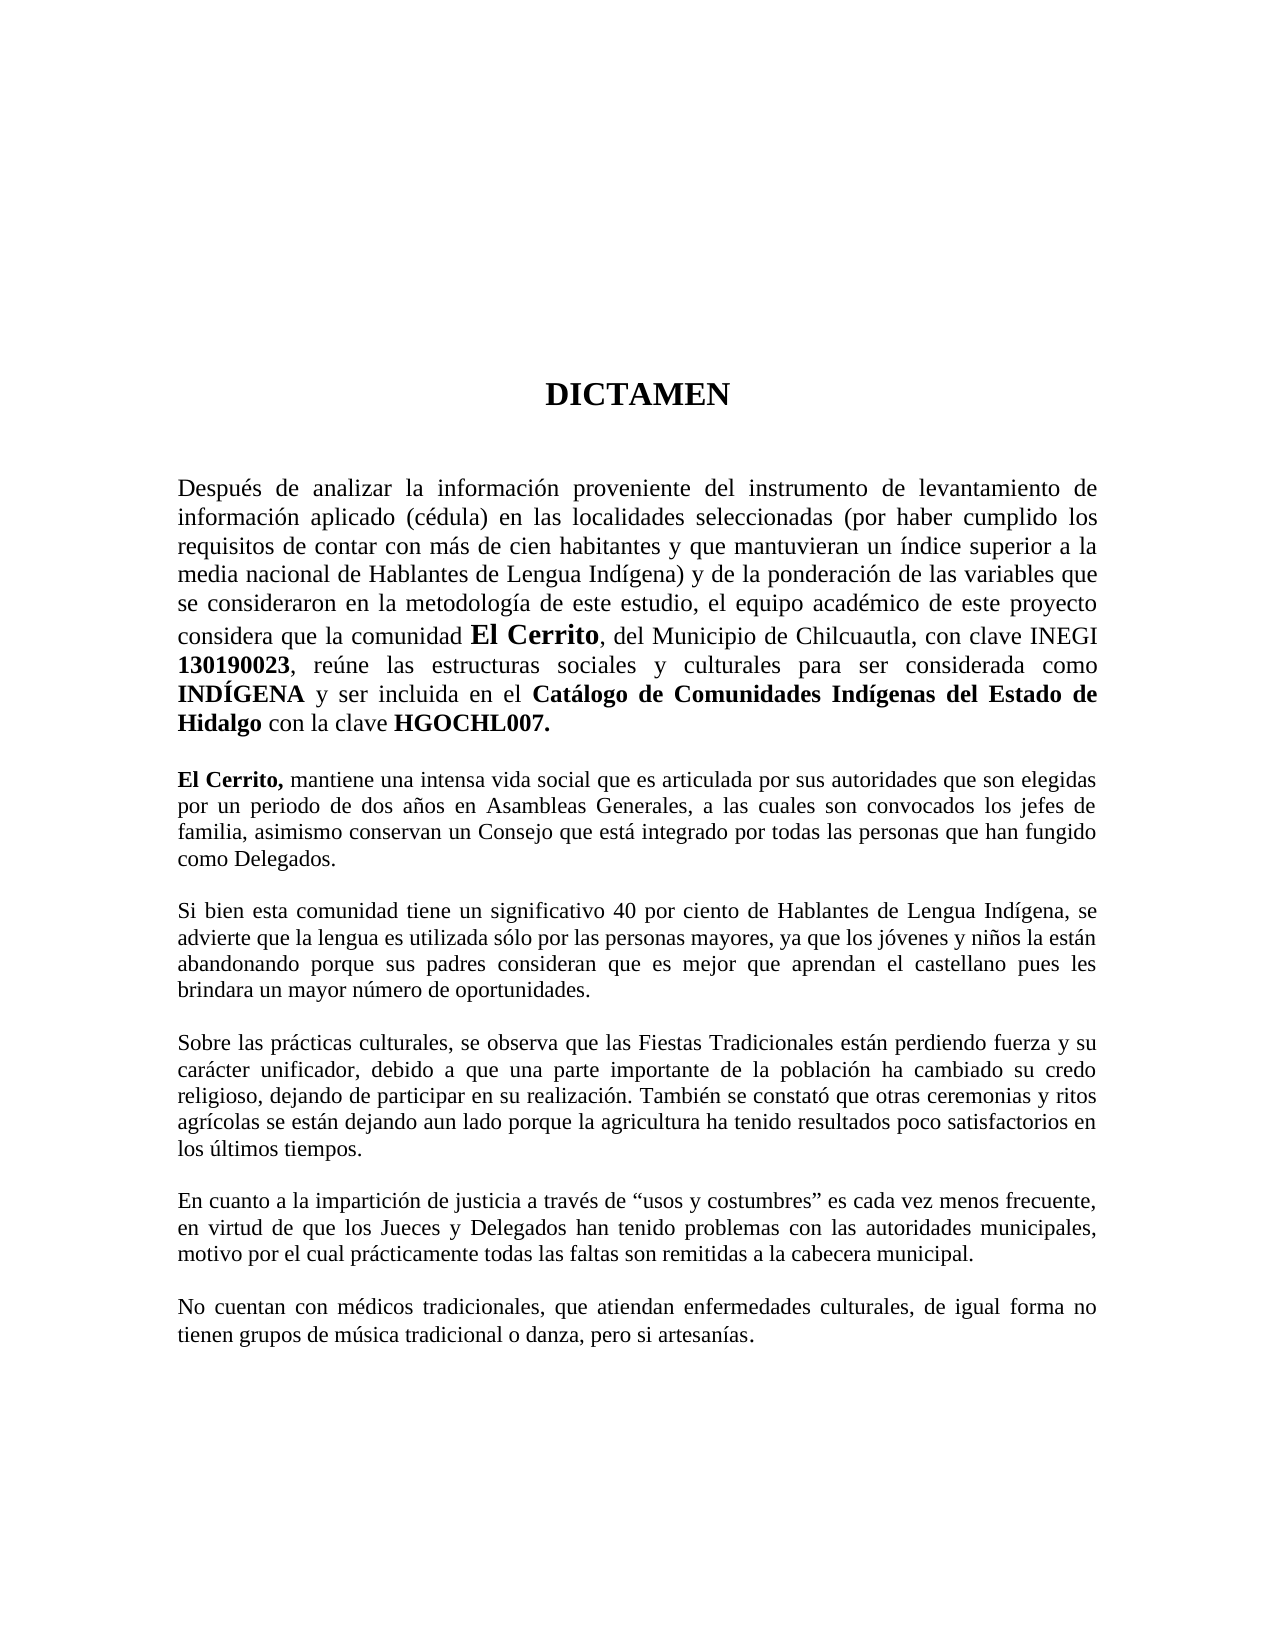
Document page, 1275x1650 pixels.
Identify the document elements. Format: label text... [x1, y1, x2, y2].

subtitle Después de analizar la información proveniente del instrumento de levantamiento de información aplicado (cédula) en las localidades seleccionadas (por haber cumplido los requisitos de contar con más de cien habitantes y que mantuvieran un índice superior a la media nacional de Hablantes de Lengua Indígena) y de la ponderación de las variables que se consideraron en la metodología de este estudio, el equipo académico de este proyecto considera que la comunidad El Cerrito, del Municipio de Chilcuautla, con clave INEGI 130190023, reúne las estructuras sociales y culturales para ser considerada como INDÍGENA y ser incluida en el Catálogo de Comunidades Indígenas del Estado de Hidalgo con la clave HGOCHL007. [177, 473, 1098, 737]
text El Cerrito, mantiene una intensa vida social que es articulada por sus autoridades que son elegidas por un periodo de dos años en Asambleas Generales, a las cuales son convocados los jefes de familia, asimismo conservan un Consejo que está integrado por todas las personas que han fungido como Delegados. [177, 766, 1098, 871]
text No cuentan con médicos tradicionales, que atiendan enfermedades culturales, de igual forma no tienen grupos de música tradicional o danza, pero si artesanías. [177, 1293, 1098, 1348]
text En cuanto a la impartición de justicia a través de “usos y costumbres” es cada vez menos frecuente, en virtud de que los Jueces y Delegados han tenido problemas con las autoridades municipales, motivo por el cual prácticamente todas las faltas son remitidas a la cabecera municipal. [177, 1187, 1098, 1266]
text Sobre las prácticas culturales, se observa que las Fiestas Tradicionales están perdiendo fuerza y su carácter unificador, debido a que una parte importante de la población ha cambiado su credo religioso, dejando de participar en su realización. También se constató que otras ceremonias y ritos agrícolas se están dejando aun lado porque la agricultura ha tenido resultados poco satisfactorios en los últimos tiempos. [177, 1029, 1098, 1161]
text Si bien esta comunidad tiene un significativo 40 por ciento de Hablantes de Lengua Indígena, se advierte que la lengua es utilizada sólo por las personas mayores, ya que los jóvenes y niños la están abandonando porque sus padres consideran que es mejor que aprendan el castellano pues les brindara un mayor número de oportunidades. [177, 897, 1098, 1003]
text DICTAMEN [521, 374, 755, 412]
